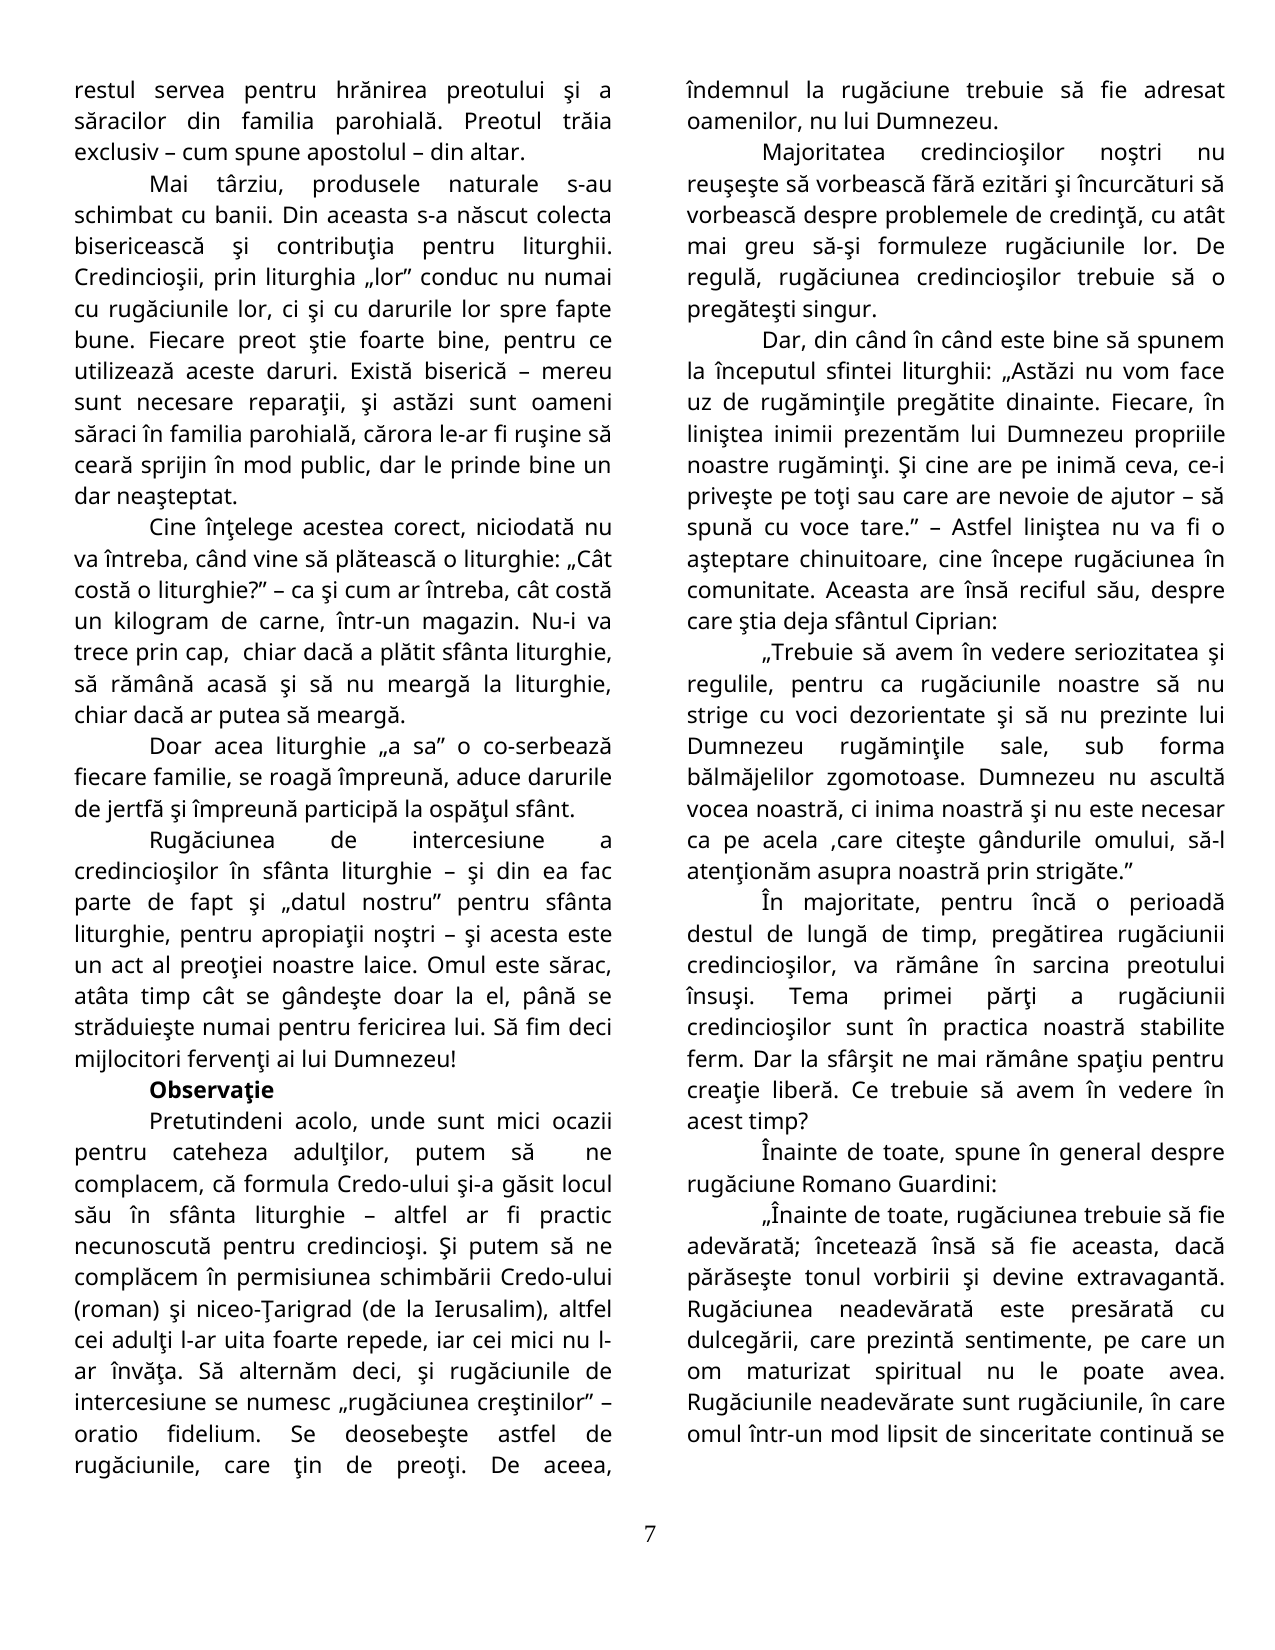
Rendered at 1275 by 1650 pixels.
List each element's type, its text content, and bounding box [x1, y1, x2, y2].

text Pretutindeni acolo, unde sunt mici ocazii pentru cateheza adulţilor, putem să ne complacem, că formula Credo-ului şi-a găsit locul său în sfânta liturghie – altfel ar fi practic necunoscută pentru credincioşi. Şi putem să ne complăcem în permisiunea schimbării Credo-ului (roman) şi niceo-Ţarigrad (de la Ierusalim), altfel cei adulţi l-ar uita foarte repede, iar cei mici nu l-ar învăţa. Să alternăm deci, şi rugăciunile de intercesiune se numesc „rugăciunea creştinilor” – oratio fidelium. Se deosebeşte astfel de rugăciunile, care ţin de preoţi. De aceea, îndemnul la rugăciune trebuie să fie adresat oamenilor, nu lui Dumnezeu. [74, 1074, 613, 1449]
text Cine înţelege acestea corect, niciodată nu va întreba, când vine să plătească o liturghie: „Cât costă o liturghie?” – ca şi cum ar întreba, cât costă un kilogram de carne, într-un magazin. Nu-i va trece prin cap, chiar dacă a plătit sfânta liturghie, să rămână acasă şi să nu meargă la liturghie, chiar dacă ar putea să meargă. [74, 480, 613, 699]
text Înainte de toate, spune în general despre rugăciune Romano Guardini: [687, 1136, 1226, 1199]
text „Trebuie să avem în vedere seriozitatea şi regulile, pentru ca rugăciunile noastre să nu strige cu voci dezorientate şi să nu prezinte lui Dumnezeu rugăminţile sale, sub forma bălmăjelilor zgomotoase. Dumnezeu nu ascultă vocea noastră, ci inima noastră şi nu este necesar ca pe acela ,care citeşte gândurile omului, să-l atenţionăm asupra noastră prin strigăte.” [687, 636, 1226, 886]
text Dar, din când în când este bine să spunem la începutul sfintei liturghii: „Astăzi nu vom face uz de rugăminţile pregătite dinainte. Fiecare, în liniştea inimii prezentăm lui Dumnezeu propriile noastre rugăminţi. Şi cine are pe inimă ceva, ce-i priveşte pe toţi sau care are nevoie de ajutor – să spună cu voce tare.” – Astfel liniştea nu va fi o aşteptare chinuitoare, cine începe rugăciunea în comunitate. Aceasta are însă reciful său, despre care ştia deja sfântul Ciprian: [687, 324, 1226, 636]
text Doar acea liturghie „a sa” o co-serbează fiecare familie, se roagă împreună, aduce darurile de jertfă şi împreună participă la ospăţul sfânt. [74, 699, 613, 793]
text Mai târziu, produsele naturale s-au schimbat cu banii. Din aceasta s-a născut colecta bisericească şi contribuţia pentru liturghii. Credincioşii, prin liturghia „lor” conduc nu numai cu rugăciunile lor, ci şi cu darurile lor spre fapte bune. Fiecare preot ştie foarte bine, pentru ce utilizează aceste daruri. Există biserică – mereu sunt necesare reparaţii, şi astăzi sunt oameni săraci în familia parohială, cărora le-ar fi ruşine să ceară sprijin în mod public, dar le prinde bine un dar neaşteptat. [74, 136, 613, 480]
text Observaţie [74, 1043, 613, 1074]
text Majoritatea credincioşilor noştri nu reuşeşte să vorbească fără ezitări şi încurcături să vorbească despre problemele de credinţă, cu atât mai greu să-şi formuleze rugăciunile lor. De regulă, rugăciunea credincioşilor trebuie să o pregăteşti singur. [687, 136, 1226, 324]
text În majoritate, pentru încă o perioadă destul de lungă de timp, pregătirea rugăciunii credincioşilor, va rămâne în sarcina preotului însuşi. Tema primei părţi a rugăciunii credincioşilor sunt în practica noastră stabilite ferm. Dar la sfârşit ne mai rămâne spaţiu pentru creaţie liberă. Ce trebuie să avem în vedere în acest timp? [687, 886, 1226, 1136]
text Rugăciunea de intercesiune a credincioşilor în sfânta liturghie – şi din ea fac parte de fapt şi „datul nostru” pentru sfânta liturghie, pentru apropiaţii noştri – şi acesta este un act al preoţiei noastre laice. Omul este sărac, atâta timp cât se gândeşte doar la el, până se străduieşte numai pentru fericirea lui. Să fim deci mijlocitori fervenţi ai lui Dumnezeu! [74, 793, 613, 1043]
